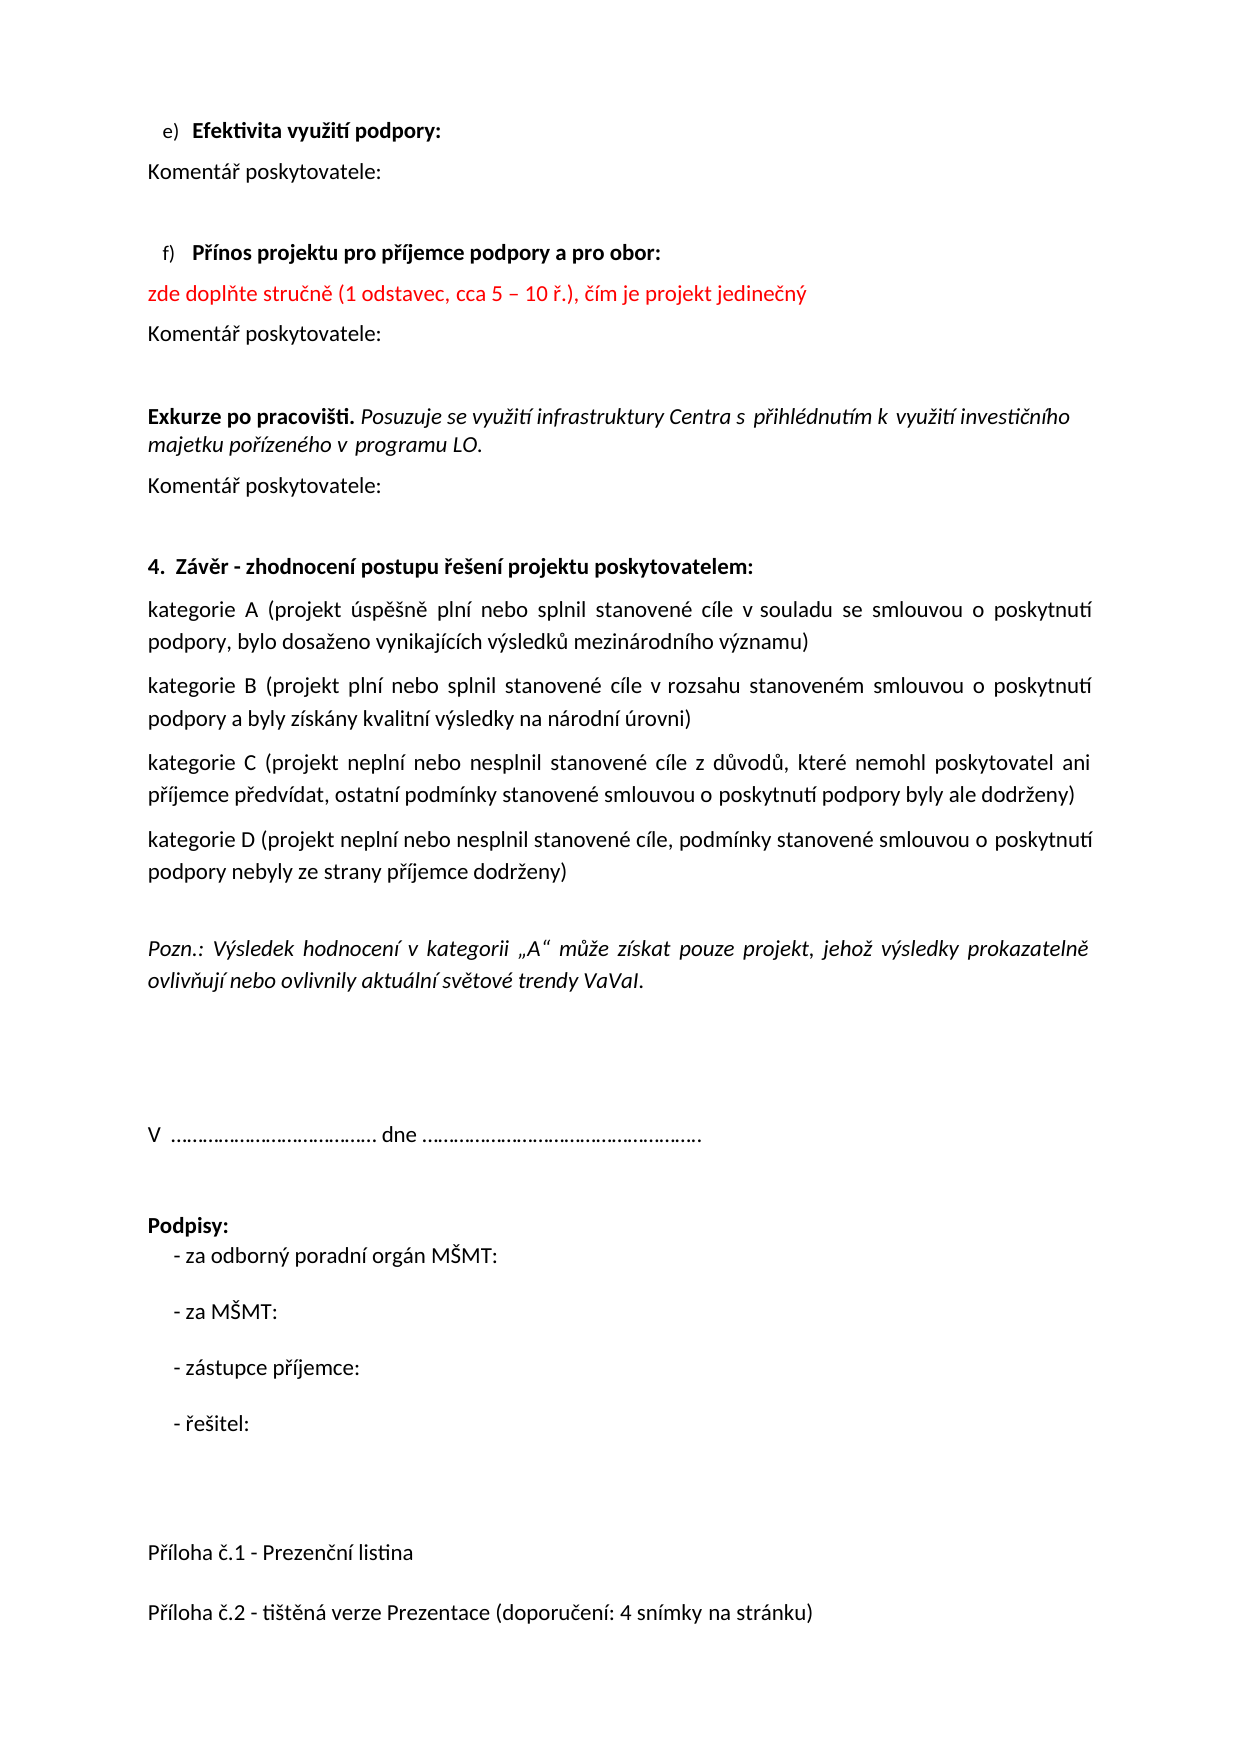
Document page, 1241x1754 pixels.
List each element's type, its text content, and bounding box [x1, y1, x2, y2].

text Příloha č.1 - Prezenční listina [148, 1538, 1093, 1566]
text kategorie D (projekt neplní nebo nesplnil stanovené cíle, podmínky stanovené smlouvou o poskytnutí podpory nebyly ze strany příjemce dodrženy) [148, 825, 1093, 886]
text zde doplňte stručně (1 odstavec, cca 5 – 10 ř.), čím je projekt jedinečný [148, 279, 1093, 307]
text Příloha č.2 - tištěná verze Prezentace (doporučení: 4 snímky na stránku) [148, 1598, 1093, 1626]
text kategorie A (projekt úspěšně plní nebo splnil stanovené cíle v souladu se smlouvou o poskytnutí podpory, bylo dosaženo vynikajících výsledků mezinárodního významu) [148, 595, 1093, 655]
list Přínos projektu pro příjemce podpory a pro obor: [162, 238, 1093, 266]
text - řešitel: [148, 1409, 1093, 1437]
text Podpisy: [148, 1211, 1093, 1239]
text kategorie C (projekt neplní nebo nesplnil stanovené cíle z důvodů, které nemohl poskytovatel ani příjemce předvídat, ostatní podmínky stanovené smlouvou o poskytnutí podpory byly ale dodrženy) [148, 748, 1093, 809]
text Komentář poskytovatele: [148, 471, 1093, 499]
text V ………………………………… dne …………………………………………….. [148, 1121, 1093, 1148]
text - za MŠMT: [148, 1297, 1093, 1325]
text Komentář poskytovatele: [148, 319, 1093, 347]
text - zástupce příjemce: [148, 1353, 1093, 1381]
text - za odborný poradní orgán MŠMT: [148, 1241, 1093, 1269]
text kategorie B (projekt plní nebo splnil stanovené cíle v rozsahu stanoveném smlouvou o poskytnutí podpory a byly získány kvalitní výsledky na národní úrovni) [148, 672, 1093, 732]
text 4. Závěr - zhodnocení postupu řešení projektu poskytovatelem: [148, 552, 1093, 580]
text Komentář poskytovatele: [148, 157, 1093, 185]
text Exkurze po pracovišti. Posuzuje se využití infrastruktury Centra s přihlédnutím k využití investičního majetku pořízeného v programu LO. [148, 402, 1093, 458]
list Efektivita využití podpory: [162, 117, 1093, 144]
text Pozn.: Výsledek hodnocení v kategorii „A“ může získat pouze projekt, jehož výsledky prokazatelně ovlivňují nebo ovlivnily aktuální světové trendy VaVaI. [148, 934, 1093, 994]
